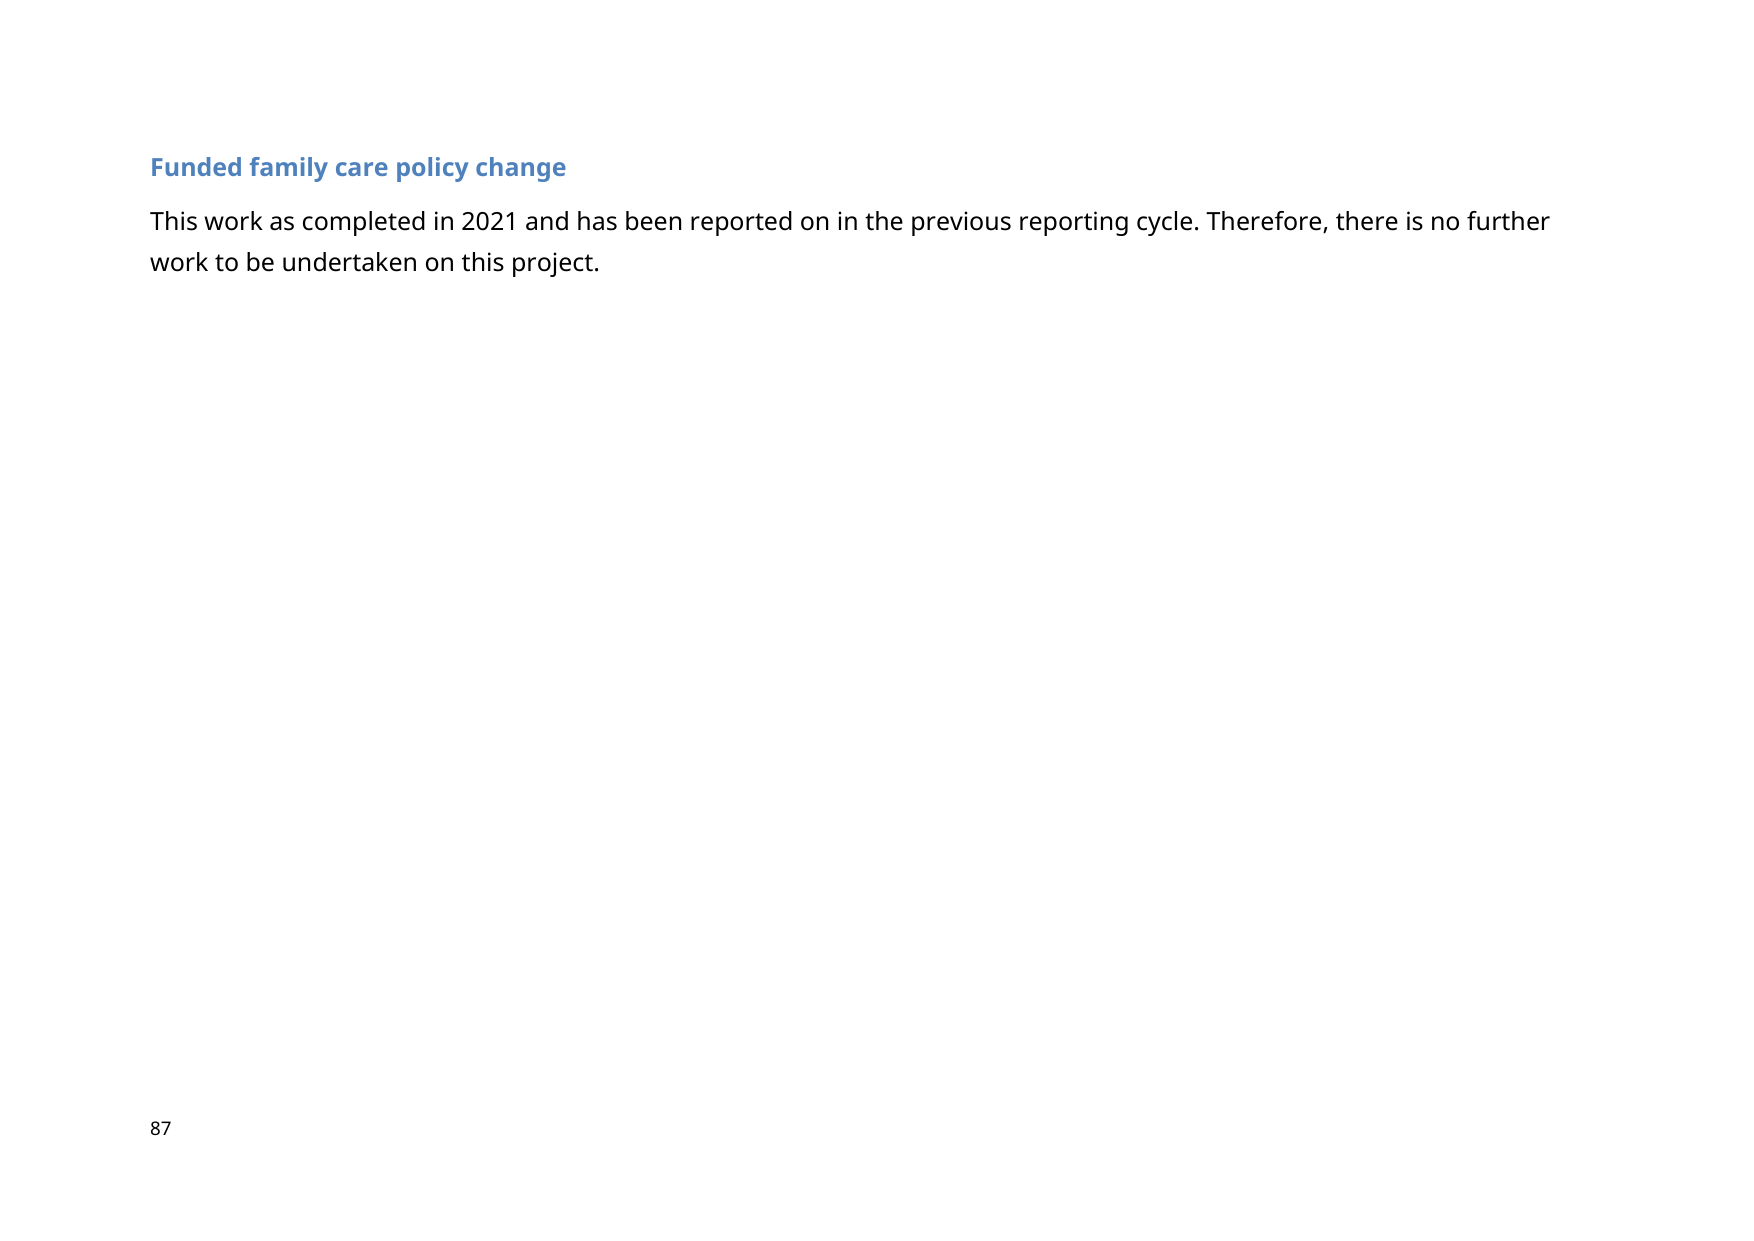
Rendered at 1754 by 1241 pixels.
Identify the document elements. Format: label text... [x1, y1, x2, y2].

subtitle Funded family care policy change [150, 150, 1604, 184]
text This work as completed in 2021 and has been reported on in the previous reporting cycle. Therefore, there is no further work to be undertaken on this project. [150, 203, 1604, 278]
